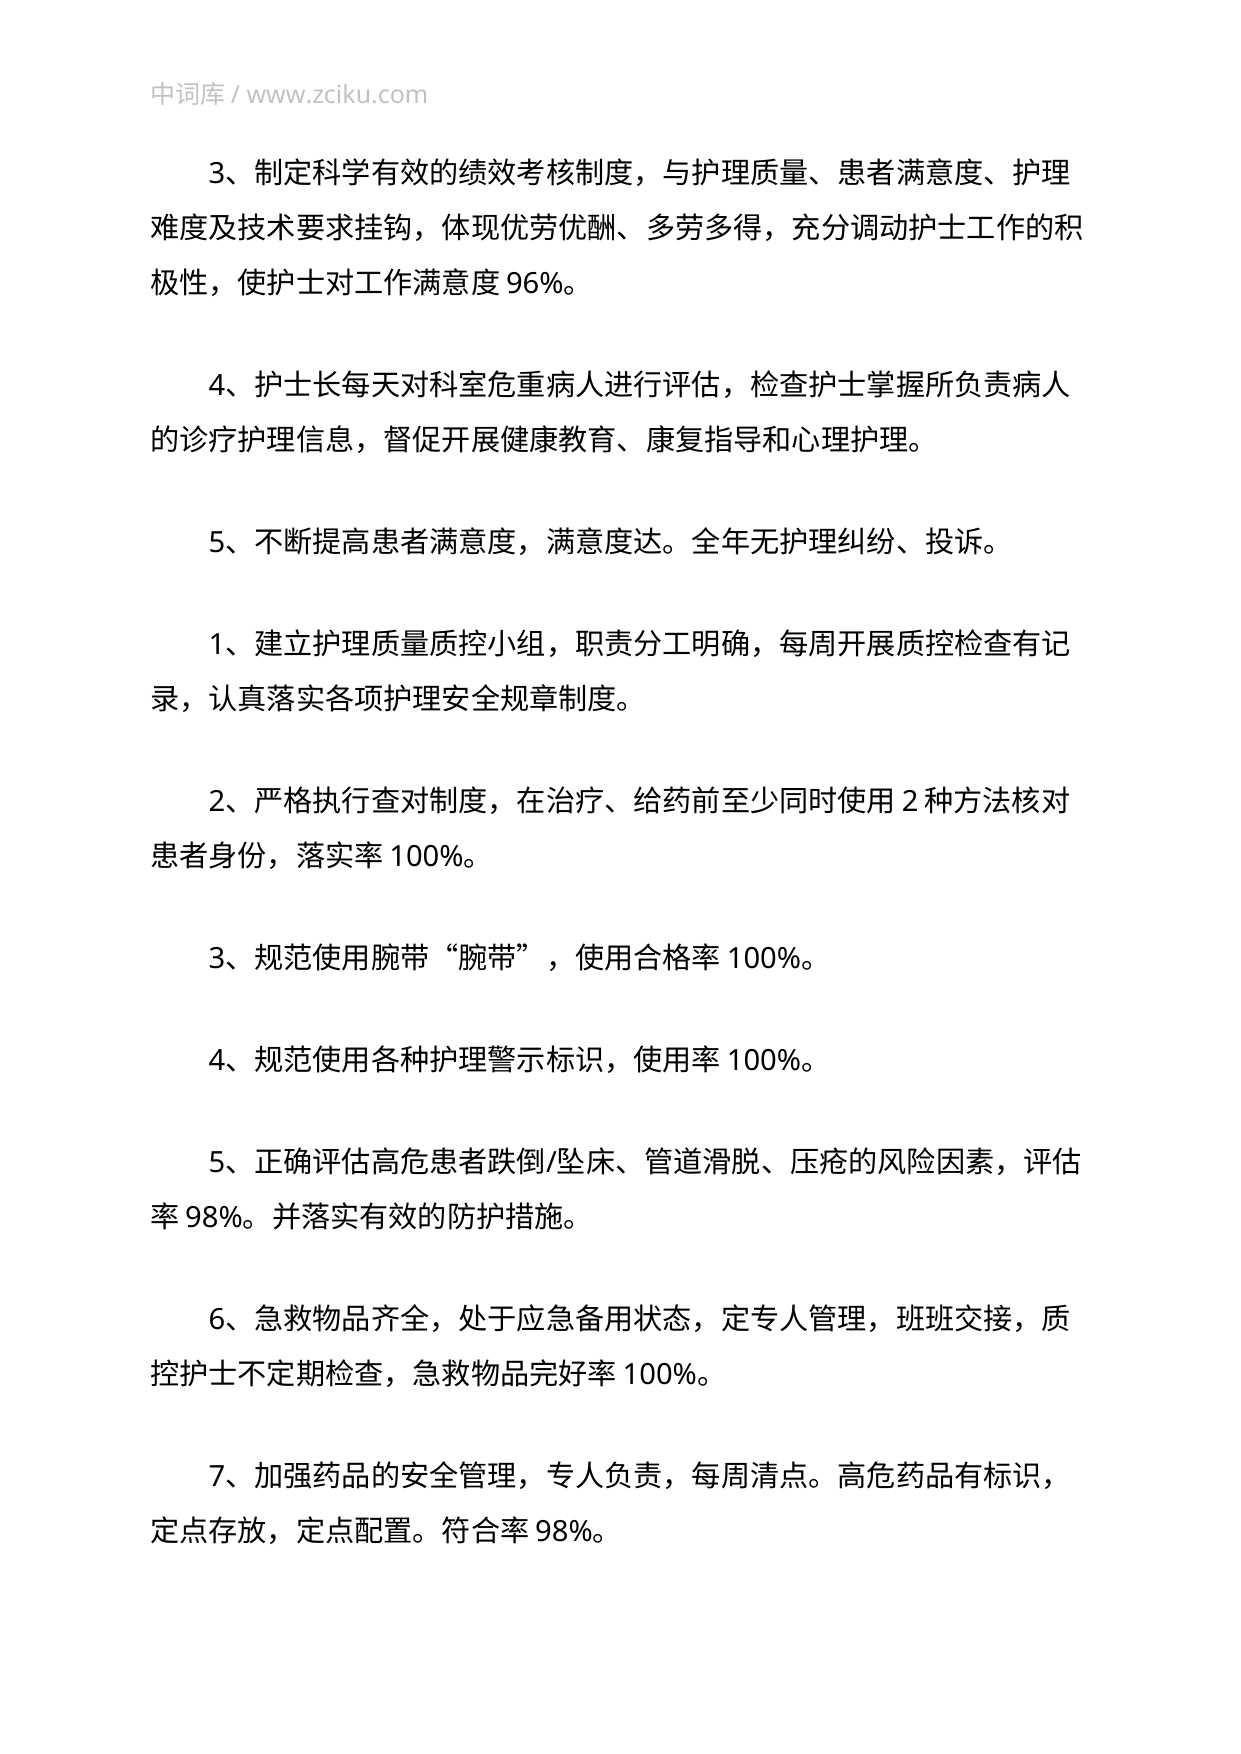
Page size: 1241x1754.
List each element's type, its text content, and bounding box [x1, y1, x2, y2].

text 6、急救物品齐全，处于应急备用状态，定专人管理，班班交接，质控护士不定期检查，急救物品完好率100%。 [150, 1295, 1090, 1393]
text 7、加强药品的安全管理，专人负责，每周清点。高危药品有标识，定点存放，定点配置。符合率98%。 [150, 1452, 1090, 1550]
text 2、严格执行查对制度，在治疗、给药前至少同时使用2种方法核对患者身份，落实率100%。 [150, 777, 1090, 875]
text 4、规范使用各种护理警示标识，使用率100%。 [150, 1036, 1090, 1079]
text 3、规范使用腕带“腕带”，使用合格率100%。 [150, 934, 1090, 977]
text 5、正确评估高危患者跌倒/坠床、管道滑脱、压疮的风险因素，评估率98%。并落实有效的防护措施。 [150, 1138, 1090, 1236]
text 3、制定科学有效的绩效考核制度，与护理质量、患者满意度、护理难度及技术要求挂钩，体现优劳优酬、多劳多得，充分调动护士工作的积极性，使护士对工作满意度96%。 [150, 150, 1090, 302]
text 5、不断提高患者满意度，满意度达。全年无护理纠纷、投诉。 [150, 519, 1090, 561]
text 4、护士长每天对科室危重病人进行评估，检查护士掌握所负责病人的诊疗护理信息，督促开展健康教育、康复指导和心理护理。 [150, 362, 1090, 459]
text 1、建立护理质量质控小组，职责分工明确，每周开展质控检查有记录，认真落实各项护理安全规章制度。 [150, 621, 1090, 718]
